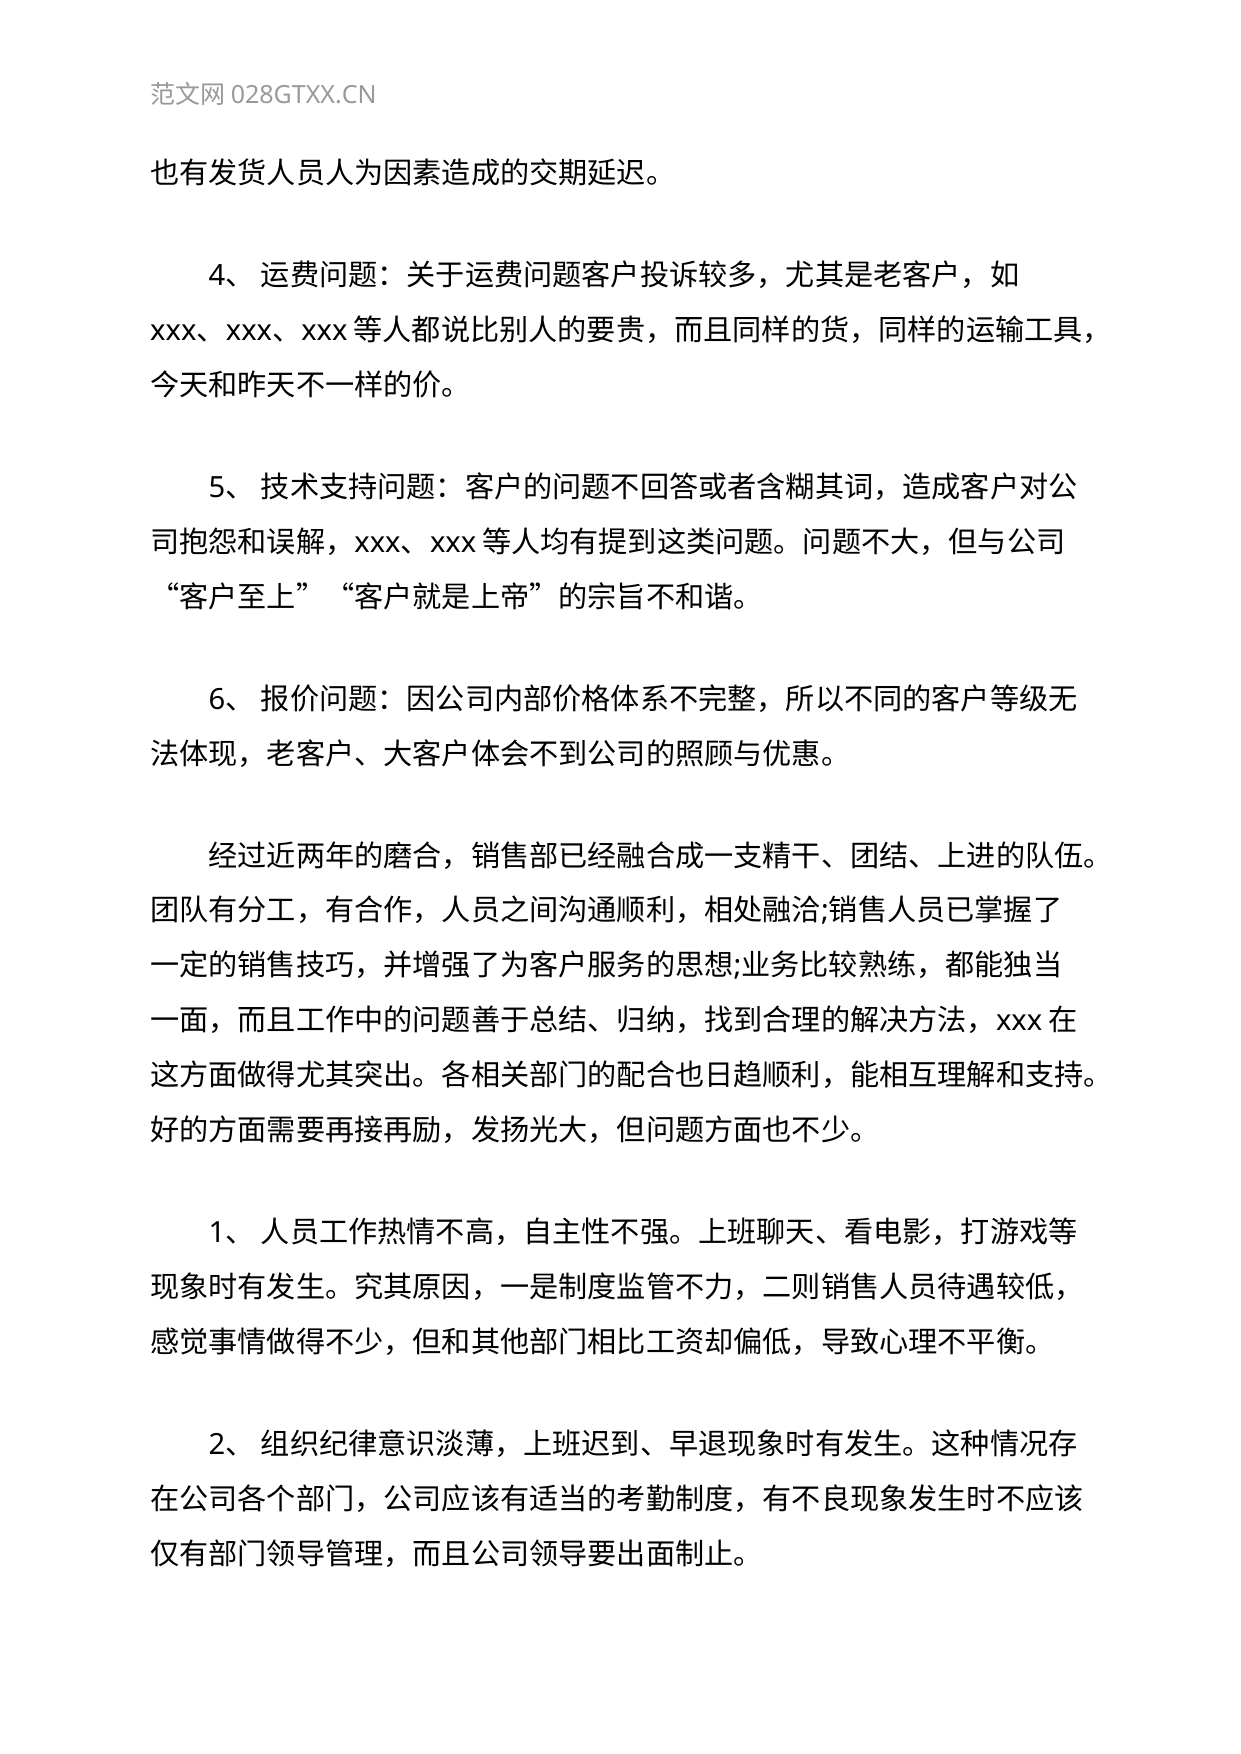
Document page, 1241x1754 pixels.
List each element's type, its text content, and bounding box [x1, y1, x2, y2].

text 经过近两年的磨合，销售部已经融合成一支精干、团结、上进的队伍。团队有分工，有合作，人员之间沟通顺利，相处融洽;销售人员已掌握了一定的销售技巧，并增强了为客户服务的思想;业务比较熟练，都能独当一面，而且工作中的问题善于总结、归纳，找到合理的解决方法，xxx在这方面做得尤其突出。各相关部门的配合也日趋顺利，能相互理解和支持。好的方面需要再接再励，发扬光大，但问题方面也不少。 [150, 832, 1090, 1149]
text 6、 报价问题：因公司内部价格体系不完整，所以不同的客户等级无法体现，老客户、大客户体会不到公司的照顾与优惠。 [150, 675, 1090, 773]
text 2、 组织纪律意识淡薄，上班迟到、早退现象时有发生。这种情况存在公司各个部门，公司应该有适当的考勤制度，有不良现象发生时不应该仅有部门领导管理，而且公司领导要出面制止。 [150, 1420, 1090, 1572]
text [150, 150, 1090, 192]
text 4、 运费问题：关于运费问题客户投诉较多，尤其是老客户，如xxx、xxx、xxx等人都说比别人的要贵，而且同样的货，同样的运输工具，今天和昨天不一样的价。 [150, 252, 1090, 404]
text 5、 技术支持问题：客户的问题不回答或者含糊其词，造成客户对公司抱怨和误解，xxx、xxx等人均有提到这类问题。问题不大，但与公司“客户至上”“客户就是上帝”的宗旨不和谐。 [150, 463, 1090, 616]
text 1、 人员工作热情不高，自主性不强。上班聊天、看电影，打游戏等现象时有发生。究其原因，一是制度监管不力，二则销售人员待遇较低，感觉事情做得不少，但和其他部门相比工资却偏低，导致心理不平衡。 [150, 1209, 1090, 1361]
